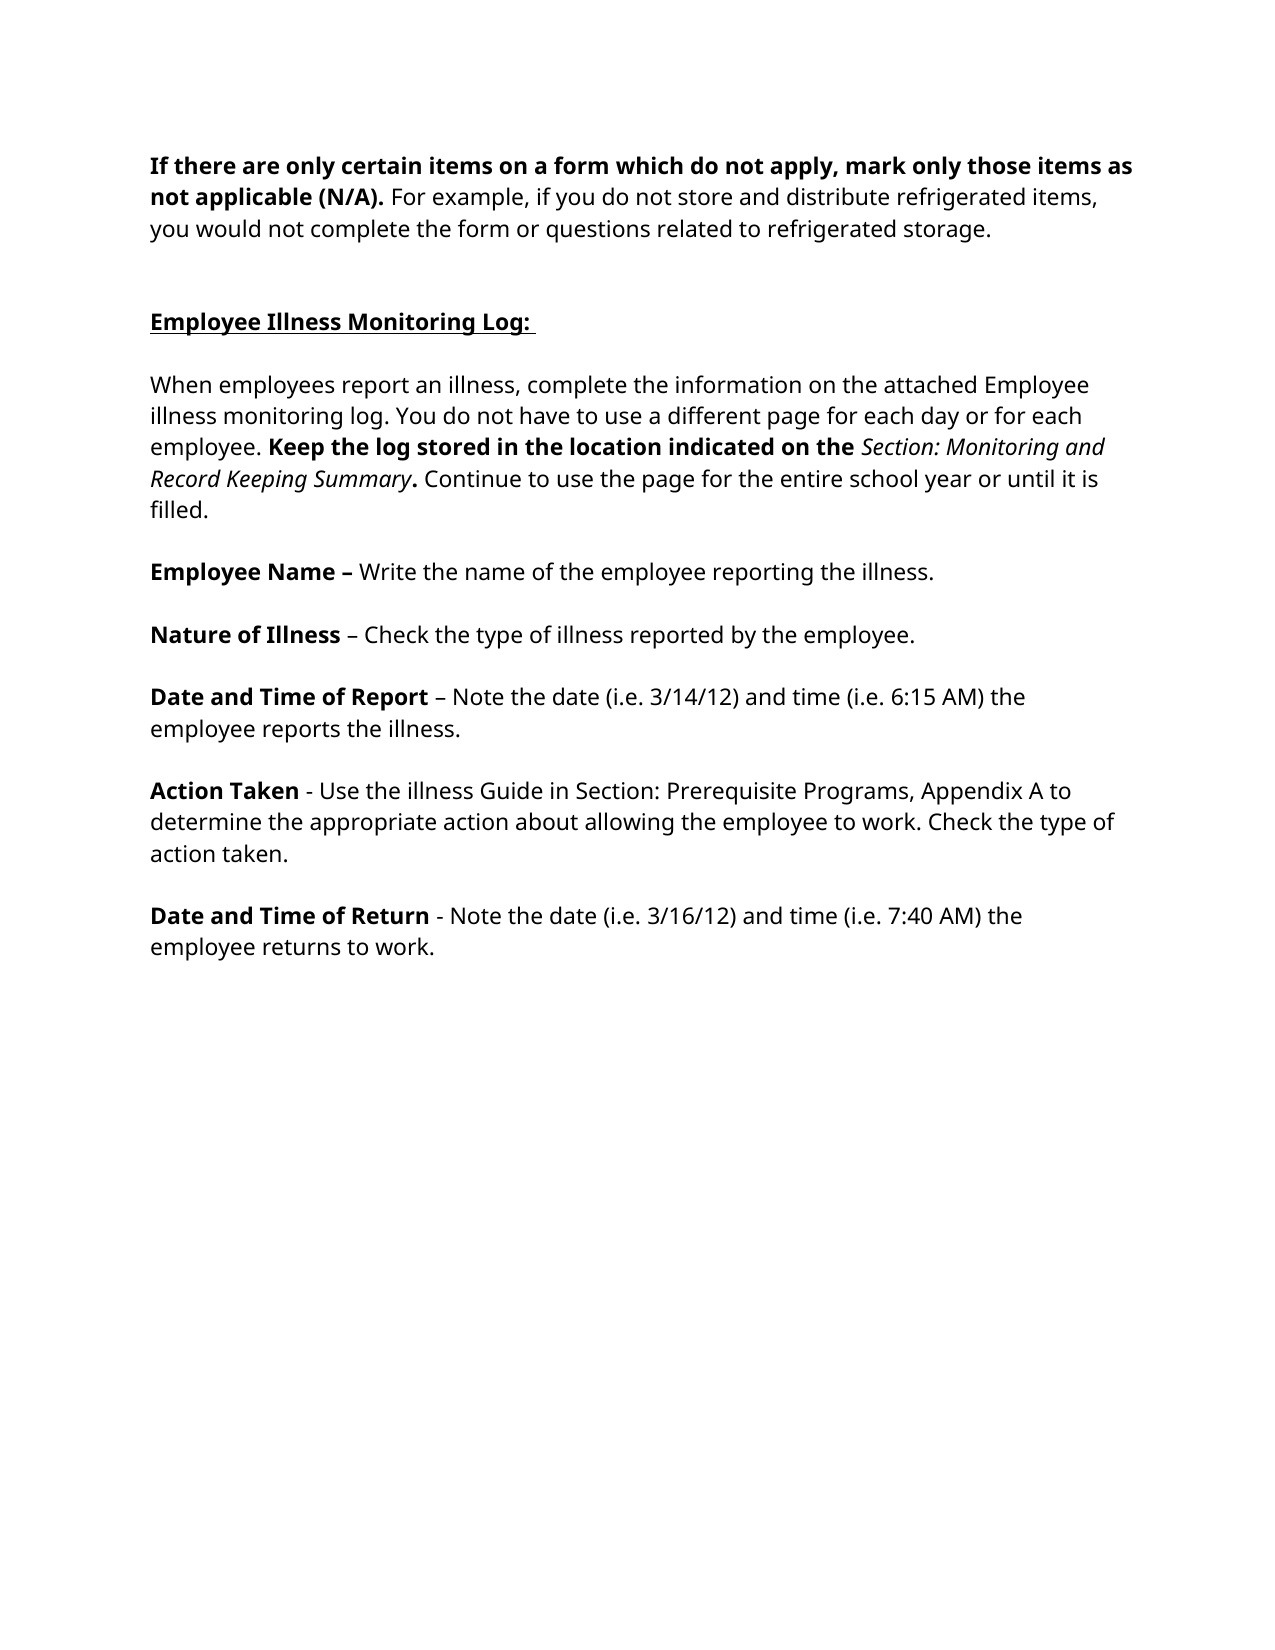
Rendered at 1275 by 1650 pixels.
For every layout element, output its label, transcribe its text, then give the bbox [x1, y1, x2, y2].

text Action Taken - Use the illness Guide in Section: Prerequisite Programs, Appendix A to determine the appropriate action about allowing the employee to work. Check the type of action taken. [150, 775, 1134, 869]
title If there are only certain items on a form which do not apply, mark only those items as not applicable (N/A). For example, if you do not store and distribute refrigerated items, you would not complete the form or questions related to refrigerated storage. [150, 150, 1134, 244]
text Employee Name – Write the name of the employee reporting the illness. [150, 556, 1134, 587]
text Date and Time of Return - Note the date (i.e. 3/16/12) and time (i.e. 7:40 AM) the employee returns to work. [150, 900, 1134, 962]
text When employees report an illness, complete the information on the attached Employee illness monitoring log. You do not have to use a different page for each day or for each employee. Keep the log stored in the location indicated on the Section: Monitoring and Record Keeping Summary. Continue to use the page for the entire school year or until it is filled. [150, 369, 1134, 525]
text Date and Time of Report – Note the date (i.e. 3/14/12) and time (i.e. 6:15 AM) the employee reports the illness. [150, 681, 1134, 744]
text Nature of Illness – Check the type of illness reported by the employee. [150, 619, 1134, 650]
text Employee Illness Monitoring Log: [150, 306, 1134, 337]
